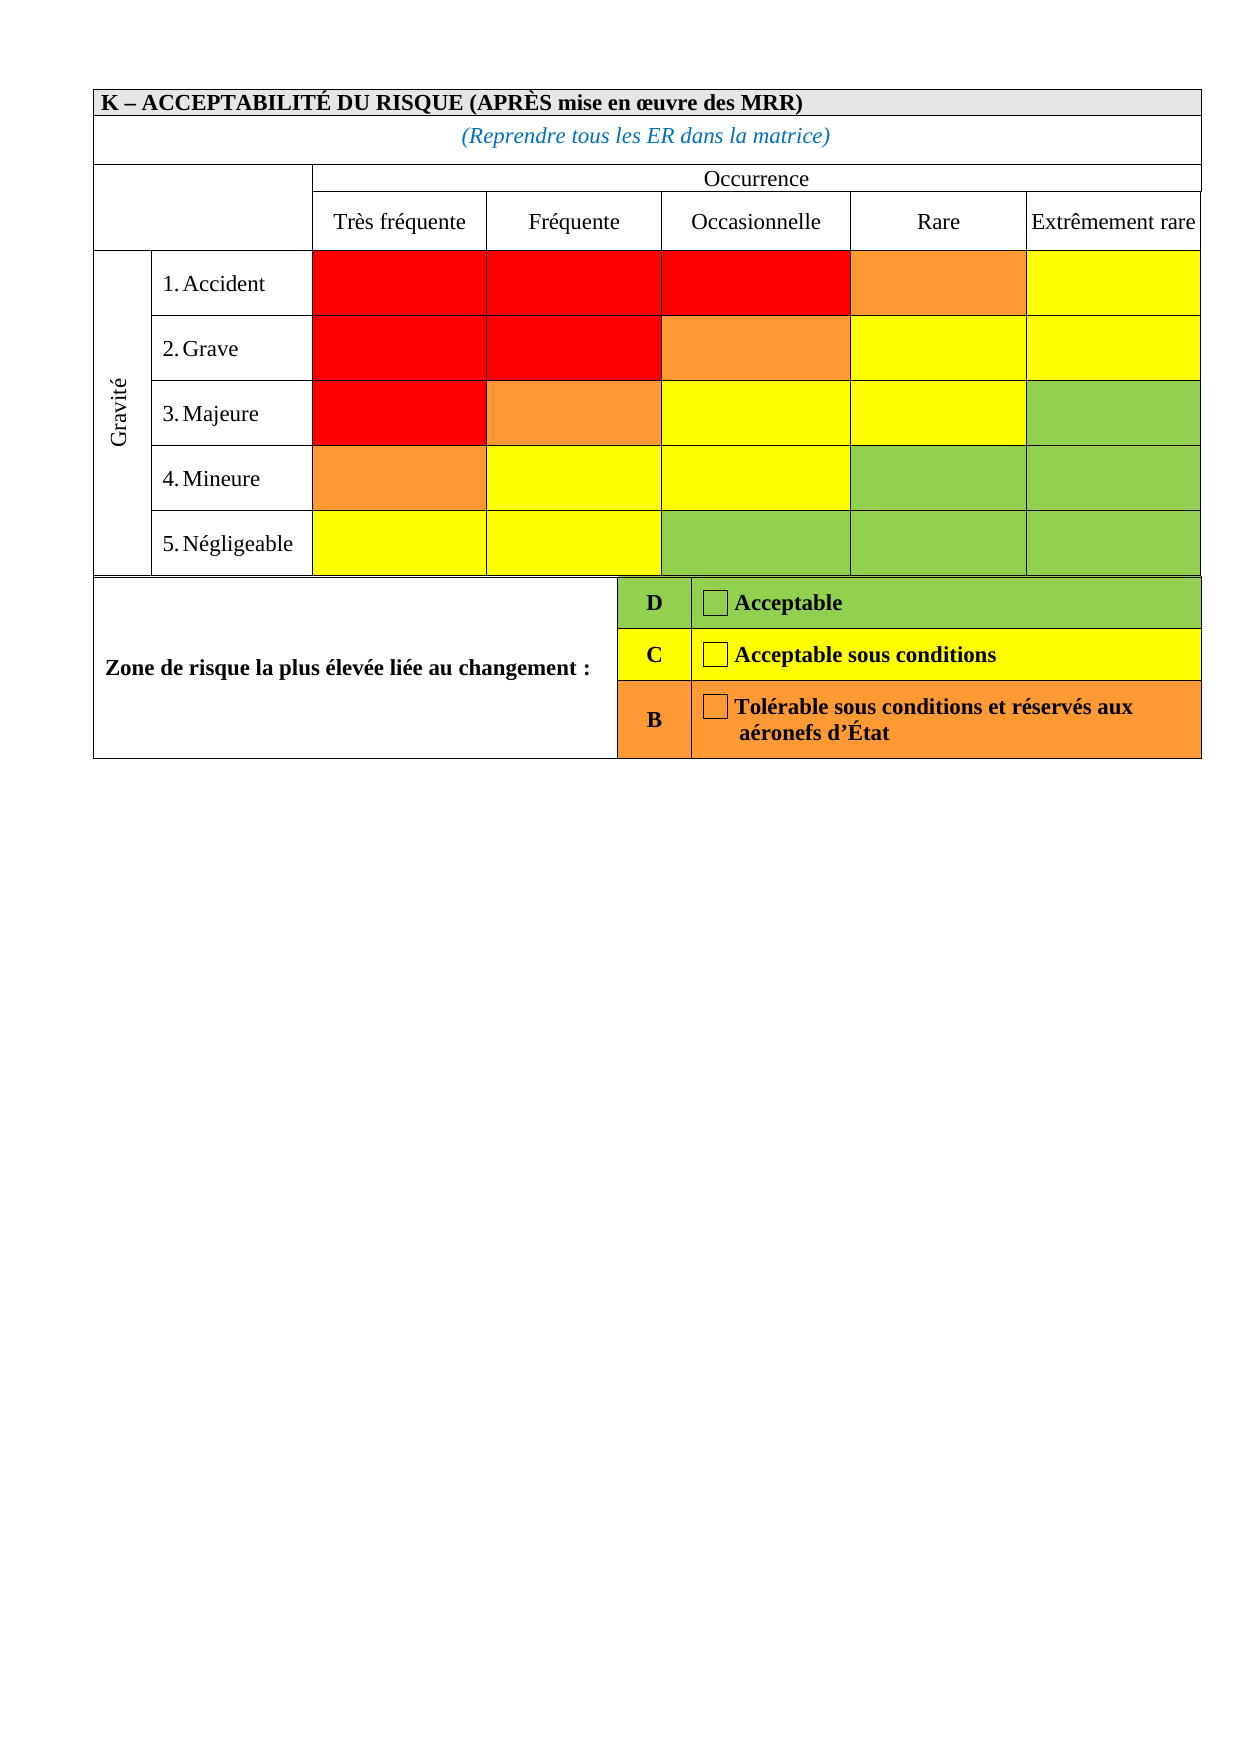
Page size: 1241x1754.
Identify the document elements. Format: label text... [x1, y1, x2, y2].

table_cell [1027, 511, 1200, 575]
table_cell [851, 316, 1026, 380]
table_cell B [618, 681, 691, 758]
table_header Zone de risque la plus élevée liée au changement : [94, 578, 617, 758]
table_cell Acceptable sous conditions [692, 629, 1201, 680]
table_cell Grave [152, 316, 312, 380]
table_cell Négligeable [152, 511, 312, 575]
table_header Acceptable [692, 578, 1201, 628]
table_cell [662, 511, 850, 575]
table_cell [313, 316, 486, 380]
table_cell [313, 251, 486, 315]
table_header K – ACCEPTABILITÉ DU RISQUE (APRÈS mise en œuvre des MRR) [94, 90, 1201, 115]
table_header Occurrence [313, 165, 1201, 191]
table_cell [487, 511, 661, 575]
table_cell [313, 446, 486, 510]
table_cell [662, 316, 850, 380]
table_cell Occasionnelle [662, 192, 850, 250]
table_cell [1027, 446, 1200, 510]
table_cell Gravité [94, 251, 151, 575]
table_cell (Reprendre tous les ER dans la matrice) [94, 116, 1201, 163]
table_cell [313, 381, 486, 445]
table_cell [662, 446, 850, 510]
table_cell Très fréquente [313, 192, 486, 250]
table_cell Tolérable sous conditions et réservés aux aéronefs d’État [692, 681, 1201, 758]
table_cell Majeure [152, 381, 312, 445]
table_cell Extrêmement rare [1027, 192, 1200, 250]
table_cell Rare [851, 192, 1026, 250]
table_cell [662, 381, 850, 445]
table_cell [1027, 251, 1200, 315]
table_cell [487, 316, 661, 380]
table_cell C [618, 629, 691, 680]
table_cell Accident [152, 251, 312, 315]
table_header [94, 165, 312, 250]
table_cell [487, 446, 661, 510]
table_cell [313, 511, 486, 575]
table_cell [1027, 381, 1200, 445]
table_cell [1027, 316, 1200, 380]
table_cell [487, 251, 661, 315]
table_header D [618, 578, 691, 628]
table_cell [662, 251, 850, 315]
table_cell [851, 381, 1026, 445]
table_cell [851, 446, 1026, 510]
table_cell [851, 251, 1026, 315]
table_cell Mineure [152, 446, 312, 510]
table_cell [487, 381, 661, 445]
table_cell Fréquente [487, 192, 661, 250]
table_cell [851, 511, 1026, 575]
